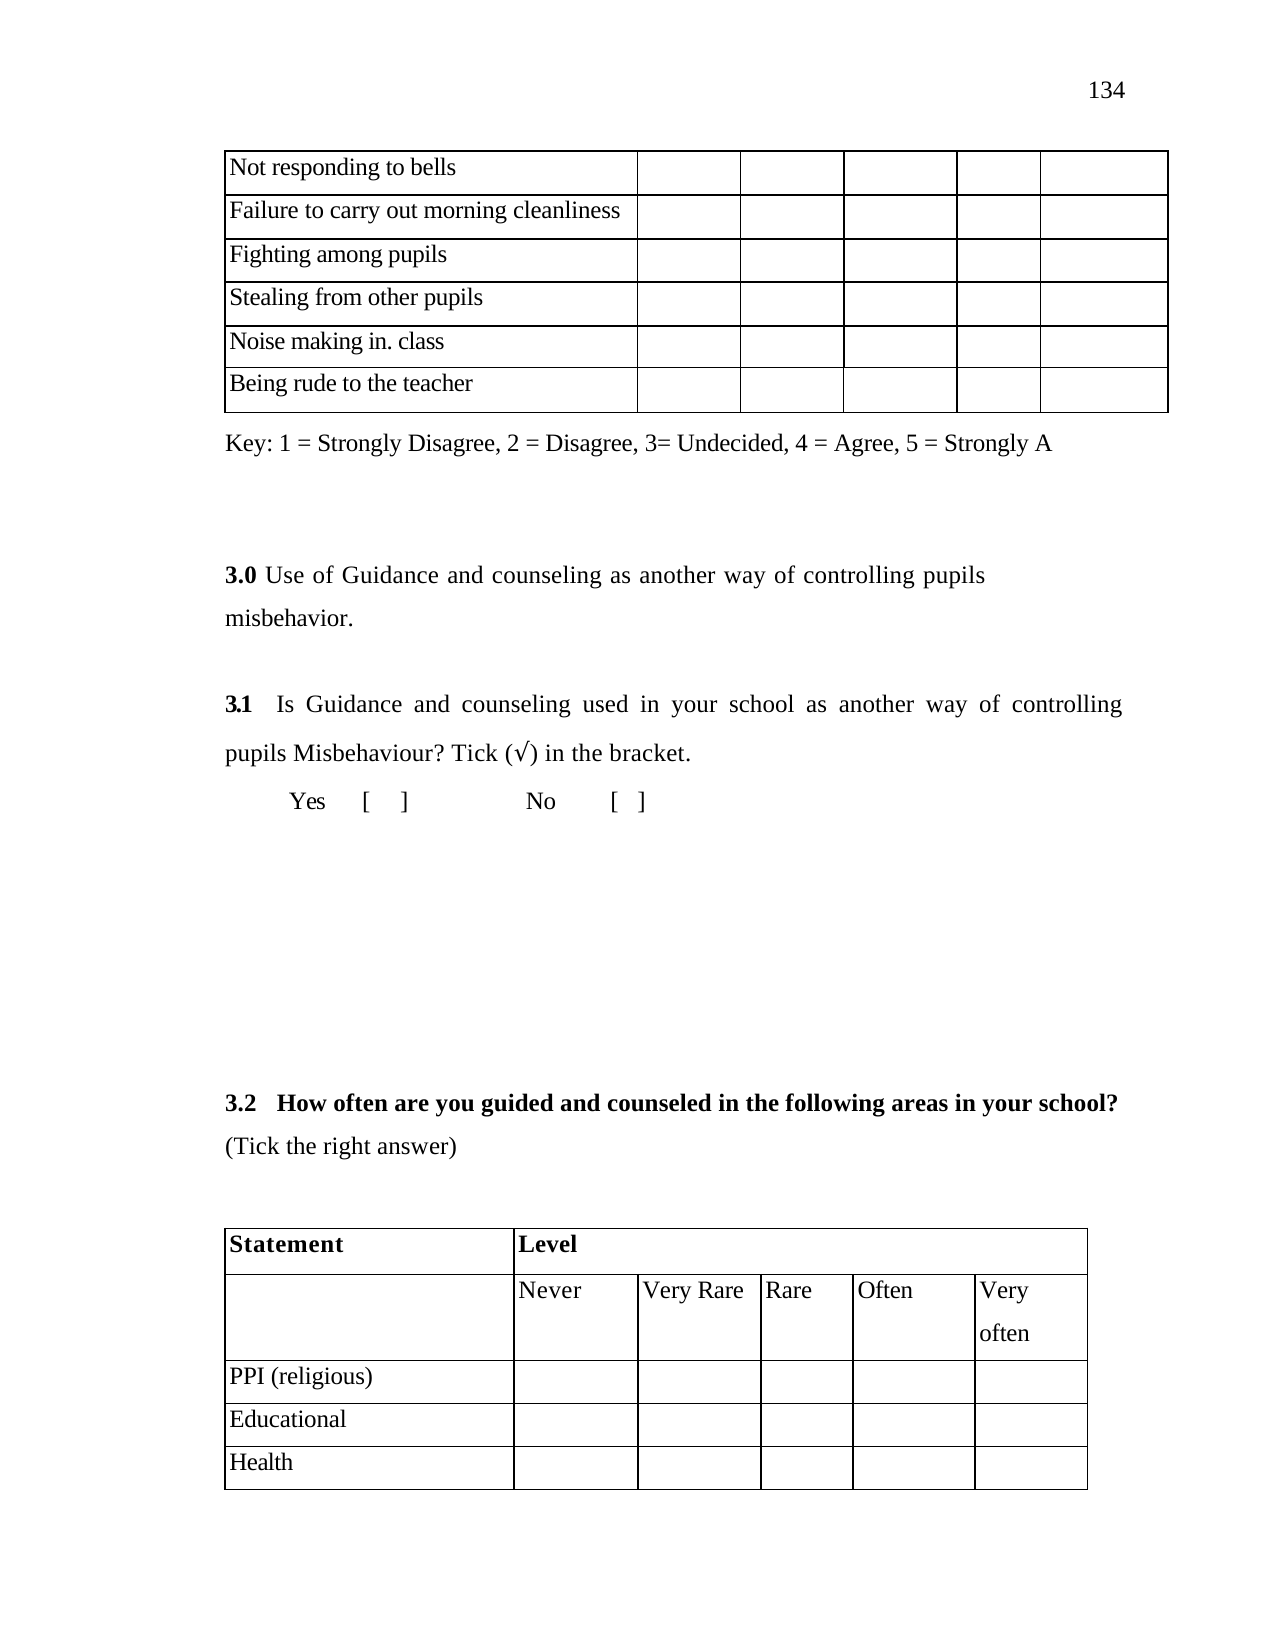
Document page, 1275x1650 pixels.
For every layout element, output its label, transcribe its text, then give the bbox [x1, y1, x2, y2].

table_cell Educational [226, 1404, 513, 1446]
table_cell Very often [976, 1275, 1087, 1360]
table_cell [762, 1447, 852, 1489]
table_cell [762, 1361, 852, 1403]
table_cell [854, 1447, 974, 1489]
text 3.0 Use of Guidance and counseling as another way of controlling pupils misbehavior. [225, 560, 987, 632]
table_cell [639, 1447, 760, 1489]
table_cell Never [515, 1275, 637, 1360]
table_cell [638, 283, 740, 325]
table_cell [639, 1361, 760, 1403]
table_cell [1041, 152, 1045, 194]
table_cell [638, 368, 740, 412]
table_cell [958, 152, 1040, 194]
table_cell [639, 1404, 760, 1446]
table_cell [845, 152, 956, 194]
table_cell Stealing from other pupils [226, 283, 637, 325]
table_cell [1041, 196, 1167, 238]
table_cell [845, 196, 956, 238]
table_cell Being rude to the teacher [226, 368, 637, 412]
table_cell Noise making in. class [226, 327, 637, 367]
list How often are you guided and counseled in the following areas in your school? [225, 1088, 1125, 1117]
table_cell [1041, 368, 1167, 412]
table_cell [844, 368, 956, 412]
text 3.1 Is Guidance and counseling used in your school as another way of controlling pupils Misbehaviour? Tick (√) in the bracket. [225, 689, 1125, 769]
table_cell [741, 240, 843, 281]
table_cell [741, 283, 843, 325]
table_cell [976, 1361, 1087, 1403]
table_cell [845, 283, 956, 325]
table_cell [958, 327, 1040, 367]
table_cell [1041, 240, 1167, 281]
table_cell [1041, 283, 1167, 325]
table_cell [845, 240, 956, 281]
table_cell [854, 1361, 974, 1403]
text Yes [] No [ ] [225, 786, 1125, 815]
table_cell [976, 1447, 1087, 1489]
table_cell [976, 1404, 1087, 1446]
table_cell [845, 327, 956, 367]
table_cell [638, 240, 740, 281]
table_cell [958, 283, 1040, 325]
table_cell [741, 327, 843, 367]
table_cell Fighting among pupils [226, 240, 637, 281]
table_cell [762, 1404, 852, 1446]
table_cell [638, 196, 740, 238]
table_cell [515, 1361, 637, 1403]
table_cell [741, 152, 843, 194]
table_cell [226, 1275, 513, 1360]
table_cell [741, 196, 843, 238]
table_cell PPI (religious) [226, 1361, 513, 1403]
table_cell [958, 196, 1040, 238]
text Key: 1 = Strongly Disagree, 2 = Disagree, 3= Undecided, 4 = Agree, 5 = Strongly A [225, 428, 1125, 457]
table_cell Not responding to bells [226, 152, 637, 194]
table_cell Failure to carry out morning cleanliness [226, 196, 637, 238]
table_cell [741, 368, 843, 412]
table_cell [854, 1404, 974, 1446]
table_cell [515, 1447, 637, 1489]
table_cell Rare [762, 1275, 852, 1360]
table_cell Health [226, 1447, 513, 1489]
table_cell [958, 240, 1040, 281]
table_header Level [515, 1229, 1087, 1274]
table_cell Very Rare [639, 1275, 760, 1360]
table_header Statement [226, 1229, 513, 1274]
table_cell Often [854, 1275, 974, 1360]
table_cell [1041, 327, 1167, 367]
table_cell [638, 327, 740, 367]
table_cell [515, 1404, 637, 1446]
table_cell [958, 368, 1040, 412]
text (Tick the right answer) [225, 1131, 1125, 1160]
table_cell [638, 152, 740, 194]
